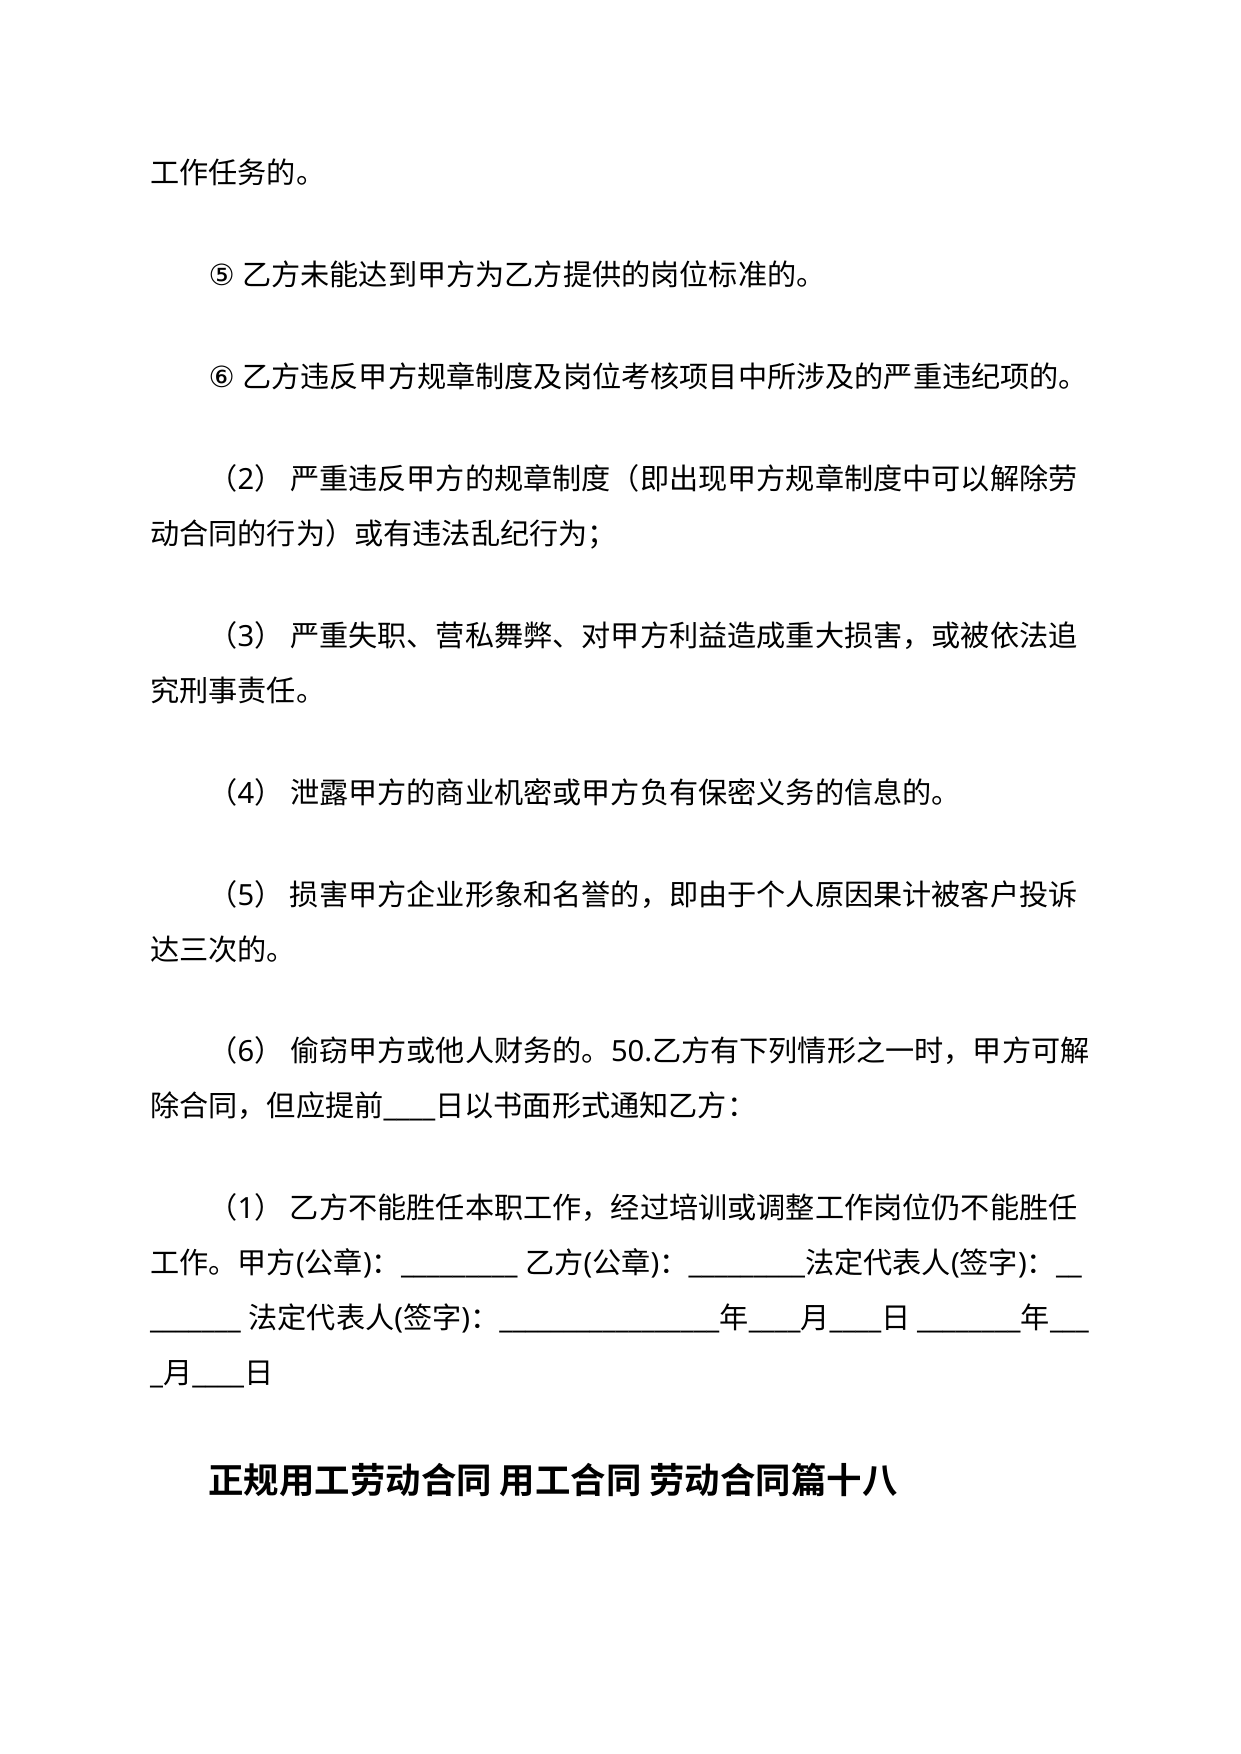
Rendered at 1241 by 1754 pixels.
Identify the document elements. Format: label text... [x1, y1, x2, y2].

text ⑥ 乙方违反甲方规章制度及岗位考核项目中所涉及的严重违纪项的。 [150, 354, 1090, 396]
text 正规用工劳动合同 用工合同 劳动合同篇十八 [150, 1452, 1090, 1503]
text （3） 严重失职、营私舞弊、对甲方利益造成重大损害，或被依法追究刑事责任。 [150, 612, 1090, 710]
text （6） 偷窃甲方或他人财务的。50.乙方有下列情形之一时，甲方可解除合同，但应提前____日以书面形式通知乙方： [150, 1028, 1090, 1125]
text （2） 严重违反甲方的规章制度（即出现甲方规章制度中可以解除劳动合同的行为）或有违法乱纪行为； [150, 456, 1090, 553]
text ⑤ 乙方未能达到甲方为乙方提供的岗位标准的。 [150, 252, 1090, 294]
text （5） 损害甲方企业形象和名誉的，即由于个人原因果计被客户投诉达三次的。 [150, 871, 1090, 968]
text （1） 乙方不能胜任本职工作，经过培训或调整工作岗位仍不能胜任工作。甲方(公章)：_________ 乙方(公章)：_________法定代表人(签字)：_________ 法定代表人(签字)：_________________年____月____日 ________年____月____日 [150, 1185, 1090, 1392]
text （4） 泄露甲方的商业机密或甲方负有保密义务的信息的。 [150, 769, 1090, 812]
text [150, 150, 1090, 192]
